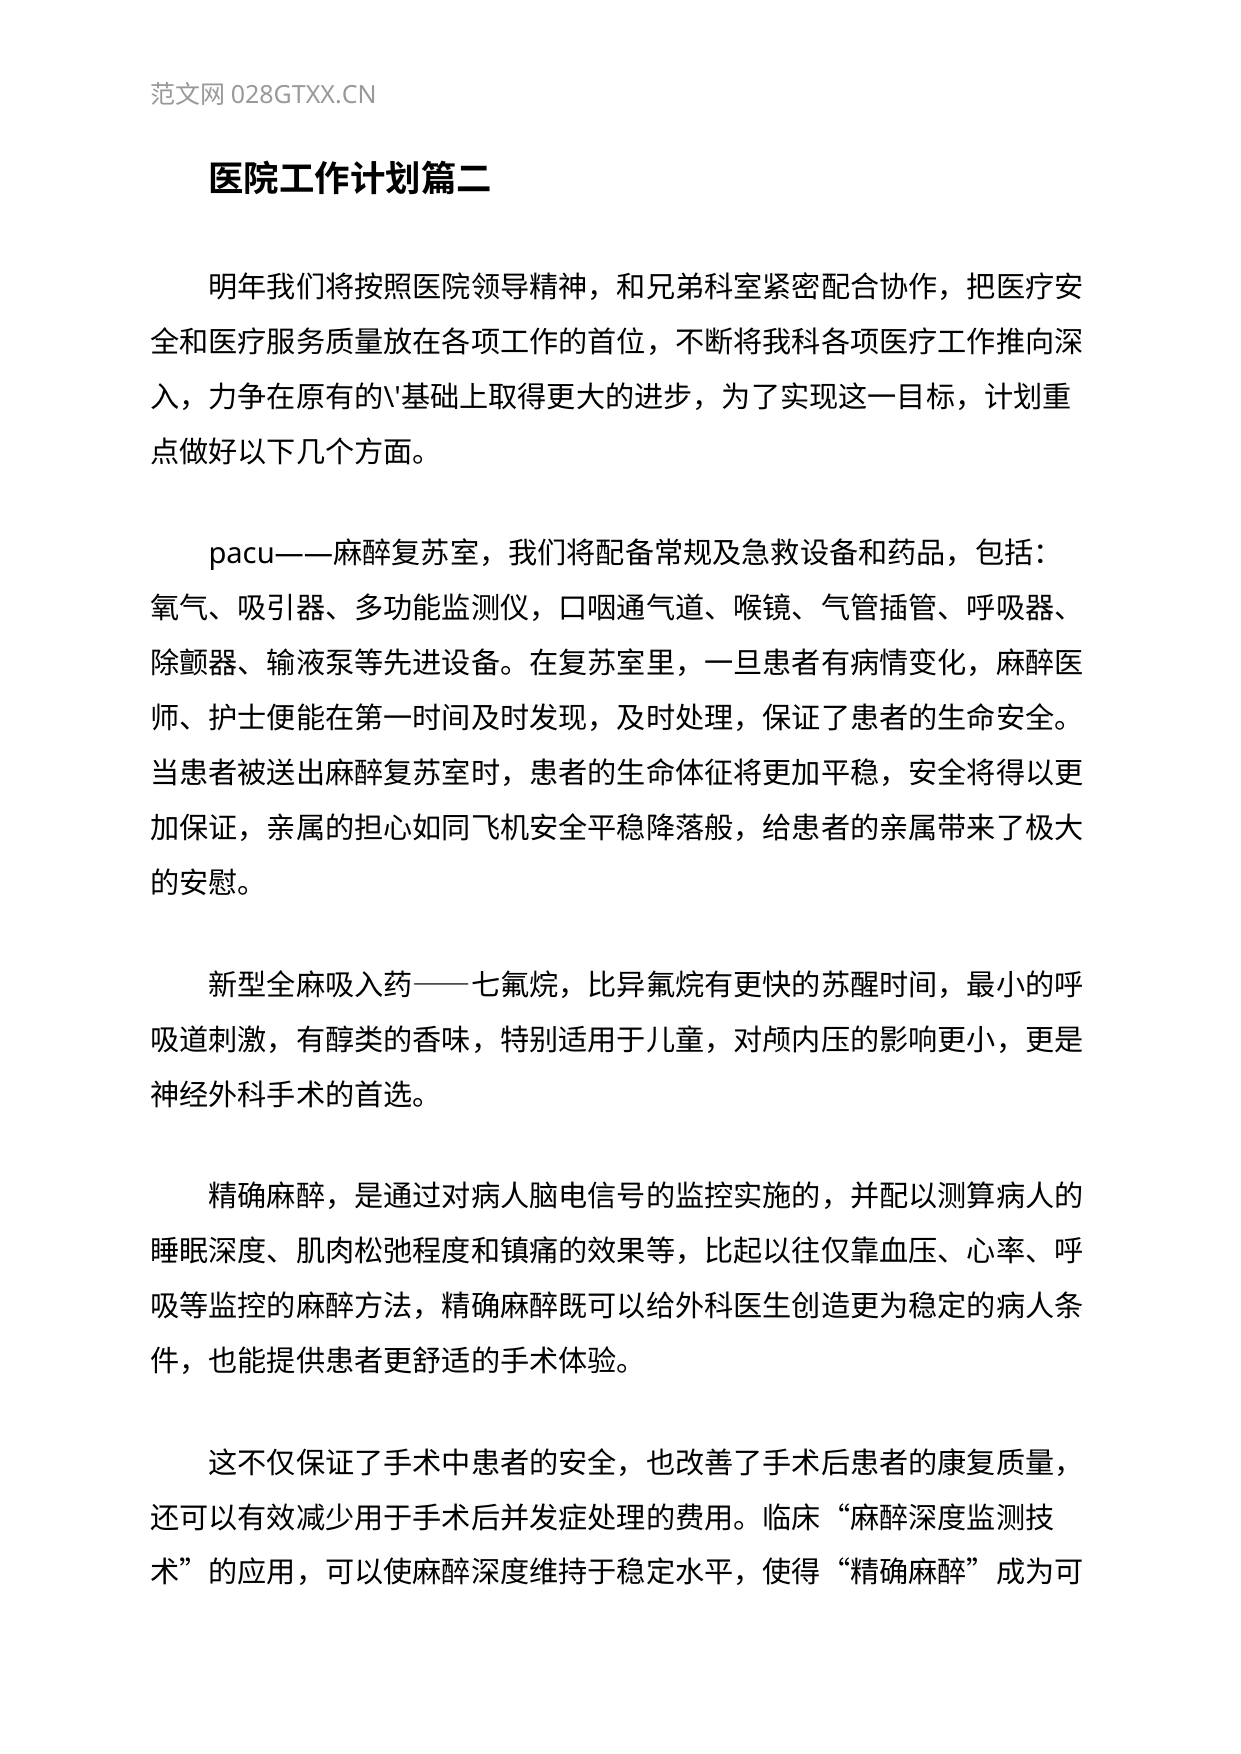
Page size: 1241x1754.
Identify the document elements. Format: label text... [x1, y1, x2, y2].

text 精确麻醉，是通过对病人脑电信号的监控实施的，并配以测算病人的睡眠深度、肌肉松弛程度和镇痛的效果等，比起以往仅靠血压、心率、呼吸等监控的麻醉方法，精确麻醉既可以给外科医生创造更为稳定的病人条件，也能提供患者更舒适的手术体验。 [150, 1173, 1090, 1380]
text 明年我们将按照医院领导精神，和兄弟科室紧密配合协作，把医疗安全和医疗服务质量放在各项工作的首位，不断将我科各项医疗工作推向深入，力争在原有的\'基础上取得更大的进步，为了实现这一目标，计划重点做好以下几个方面。 [150, 263, 1090, 471]
text 医院工作计划篇二 [150, 150, 1090, 201]
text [150, 1439, 1090, 1591]
text pacu——麻醉复苏室，我们将配备常规及急救设备和药品，包括：氧气、吸引器、多功能监测仪，口咽通气道、喉镜、气管插管、呼吸器、除颤器、输液泵等先进设备。在复苏室里，一旦患者有病情变化，麻醉医师、护士便能在第一时间及时发现，及时处理，保证了患者的生命安全。当患者被送出麻醉复苏室时，患者的生命体征将更加平稳，安全将得以更加保证，亲属的担心如同飞机安全平稳降落般，给患者的亲属带来了极大的安慰。 [150, 530, 1090, 902]
text 新型全麻吸入药——七氟烷，比异氟烷有更快的苏醒时间，最小的呼吸道刺激，有醇类的香味，特别适用于儿童，对颅内压的影响更小，更是神经外科手术的首选。 [150, 961, 1090, 1113]
